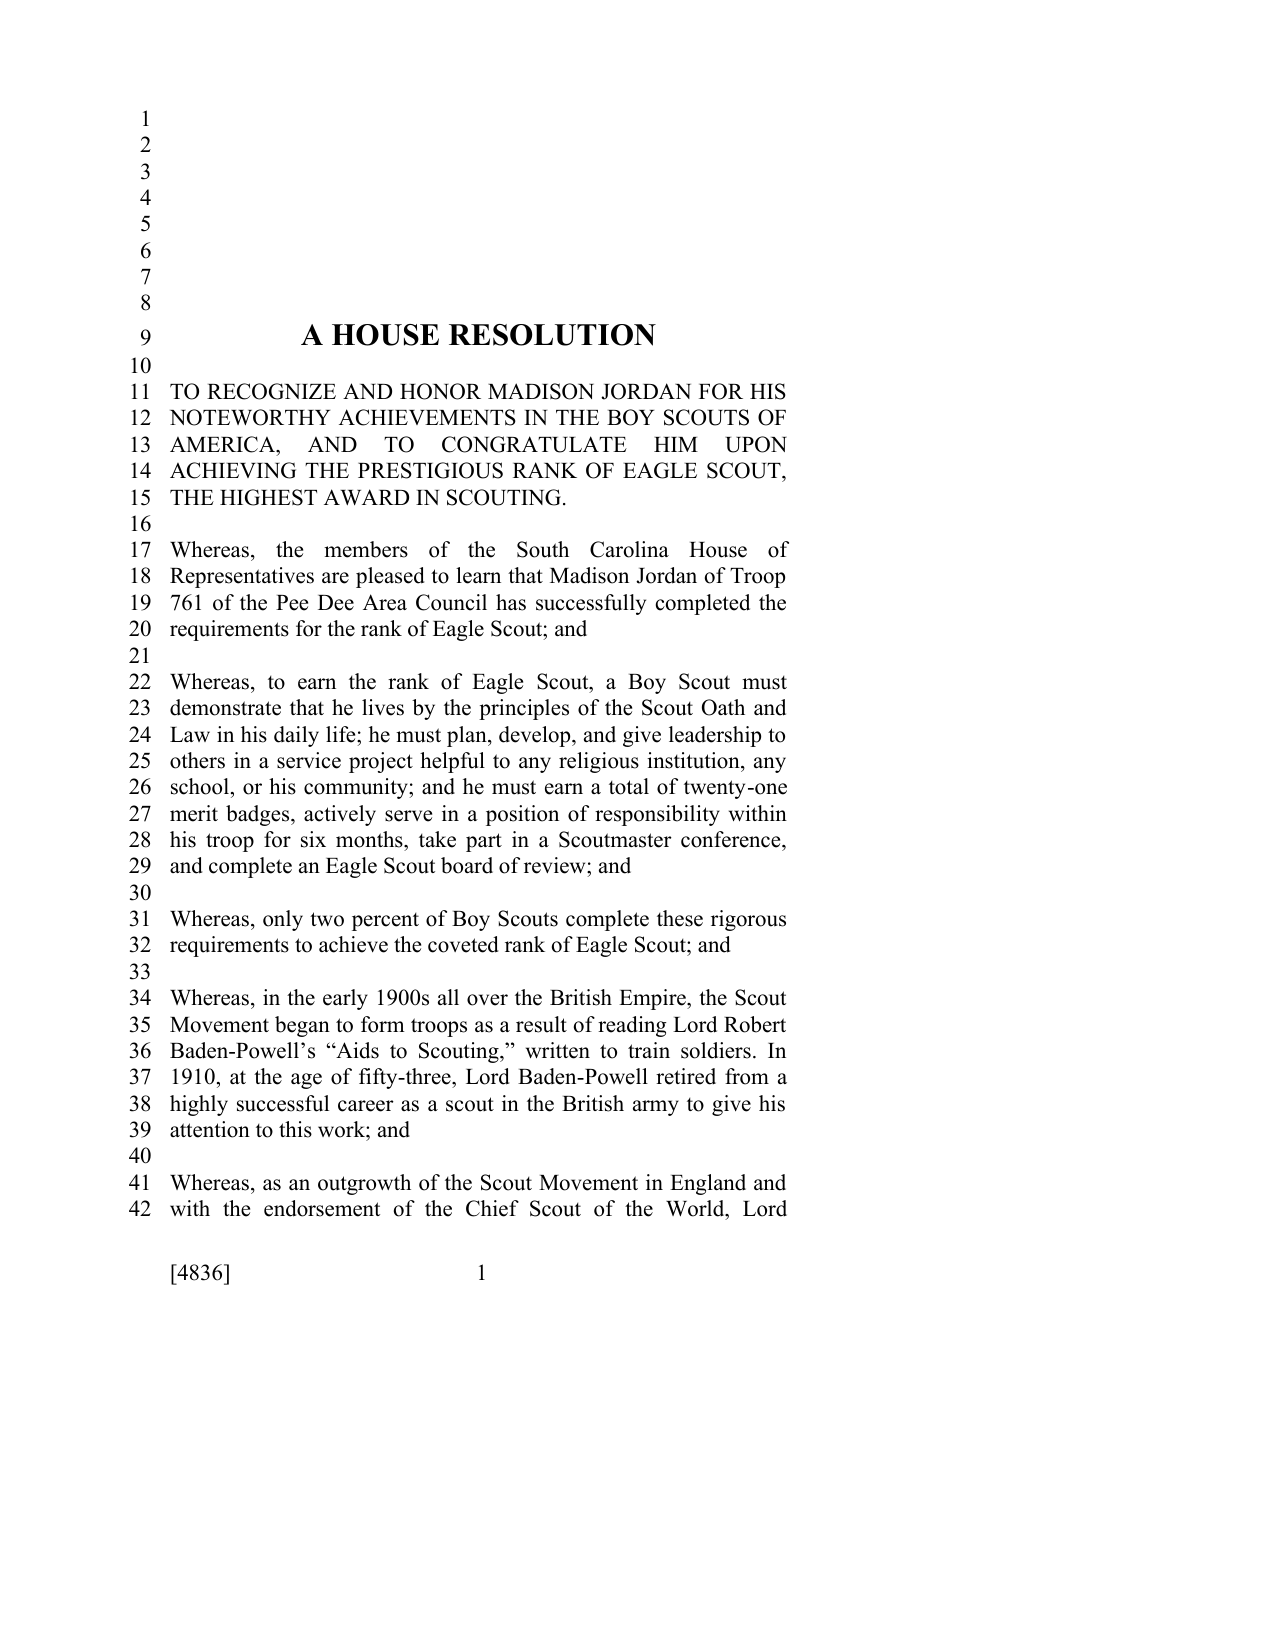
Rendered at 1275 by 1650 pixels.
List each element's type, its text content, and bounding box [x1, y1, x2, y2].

text Whereas, to earn the rank of Eagle Scout, a Boy Scout must demonstrate that he lives by the principles of the Scout Oath and Law in his daily life; he must plan, develop, and give leadership to others in a service project helpful to any religious institution, any school, or his community; and he must earn a total of twenty-one merit badges, actively serve in a position of responsibility within his troop for six months, take part in a Scoutmaster conference, and complete an Eagle Scout board of review; and [169, 668, 787, 879]
text Whereas, only two percent of Boy Scouts complete these rigorous requirements to achieve the coveted rank of Eagle Scout; and [169, 905, 787, 958]
text Whereas, in the early 1900s all over the British Empire, the Scout Movement began to form troops as a result of reading Lord Robert Baden-Powell’s “Aids to Scouting,” written to train soldiers. In 1910, at the age of fifty-three, Lord Baden-Powell retired from a highly successful career as a scout in the British army to give his attention to this work; and [169, 984, 787, 1142]
text TO RECOGNIZE AND HONOR MADISON JORDAN FOR HIS NOTEWORTHY ACHIEVEMENTS IN THE BOY SCOUTS OF AMERICA, AND TO CONGRATULATE HIM UPON ACHIEVING THE PRESTIGIOUS RANK OF EAGLE SCOUT, THE HIGHEST AWARD IN SCOUTING. [169, 378, 787, 510]
text Whereas, the members of the South Carolina House of Representatives are pleased to learn that Madison Jordan of Troop 761 of the Pee Dee Area Council has successfully completed the requirements for the rank of Eagle Scout; and [169, 536, 787, 642]
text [169, 1169, 787, 1221]
text A HOUSE RESOLUTION [169, 316, 787, 352]
